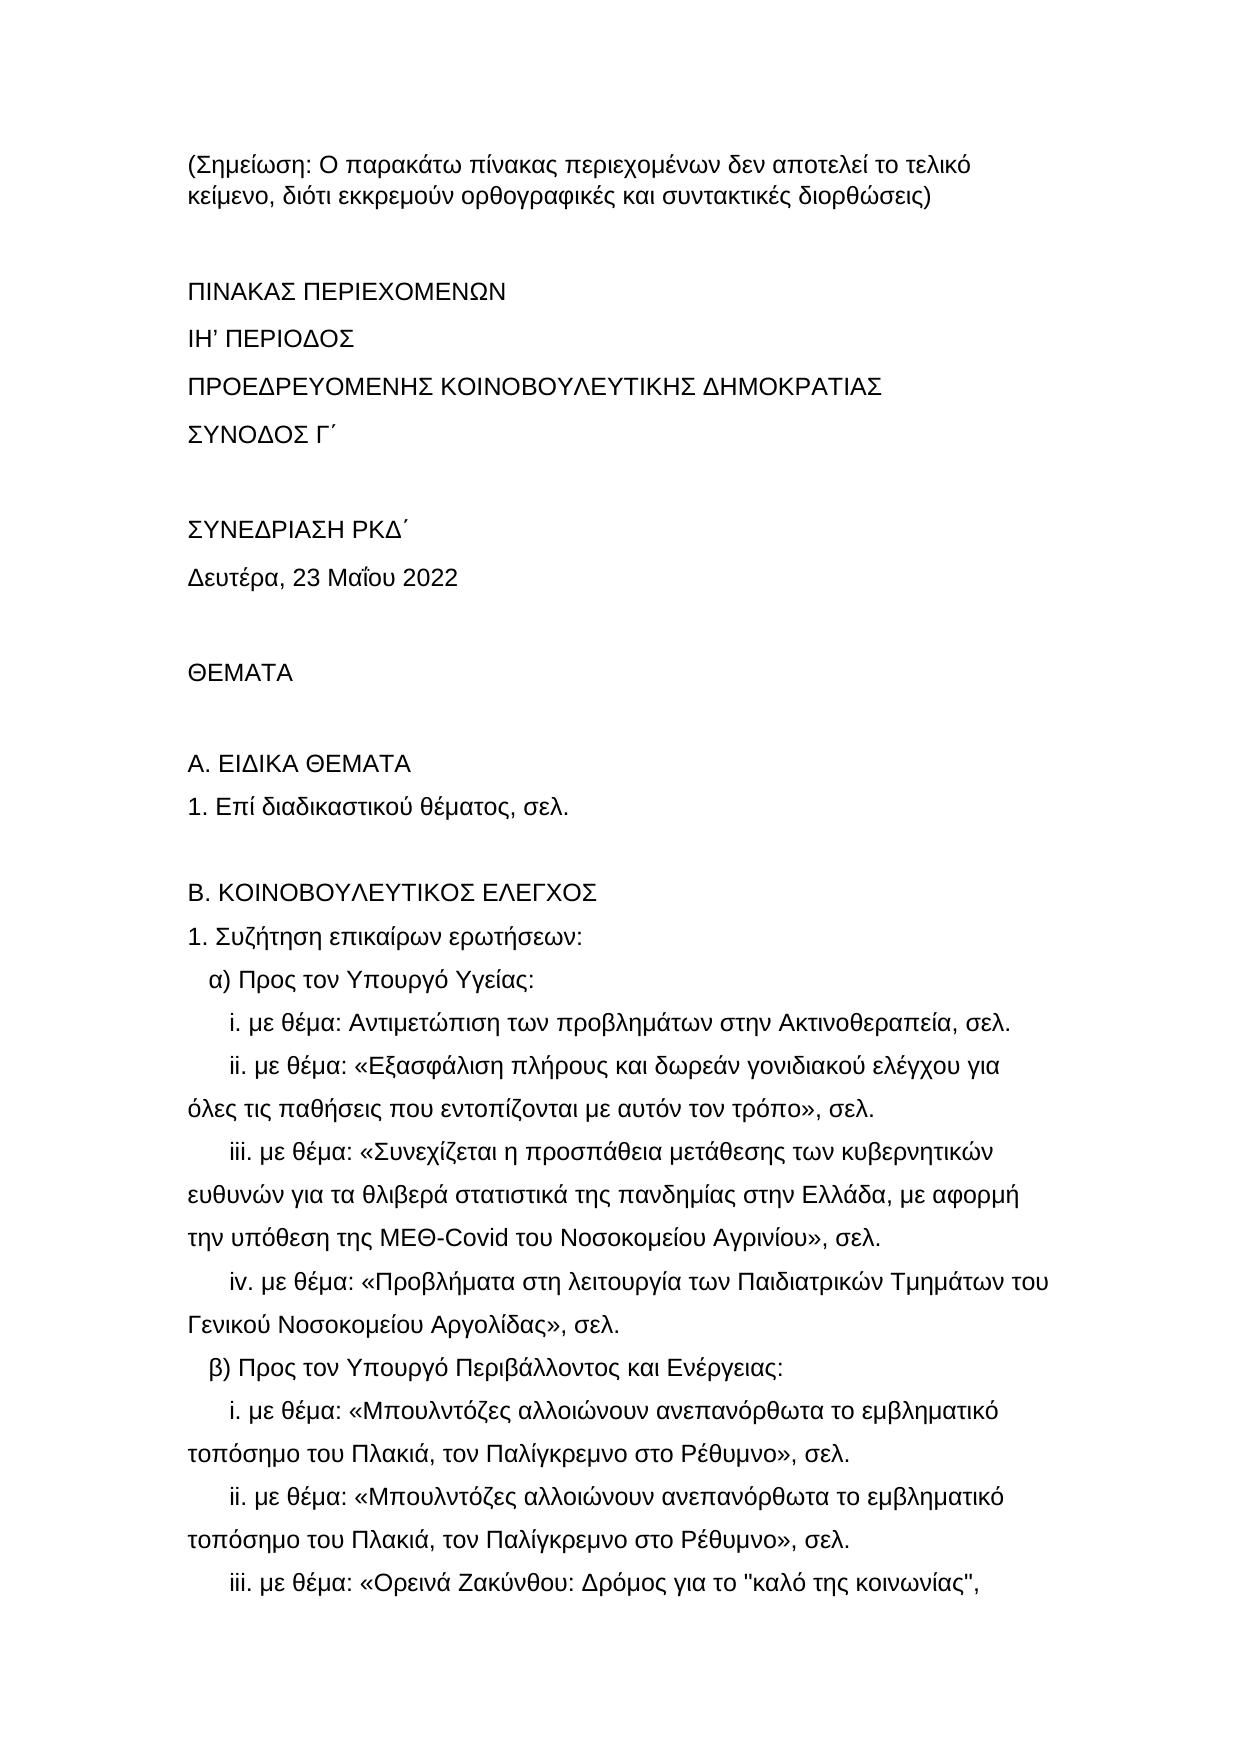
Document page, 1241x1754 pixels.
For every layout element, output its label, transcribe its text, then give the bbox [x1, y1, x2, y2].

text ΣΥΝΟΔΟΣ Γ΄ [187, 419, 1053, 448]
text ΠΡΟΕΔΡΕΥΟΜΕΝΗΣ ΚΟΙΝΟΒΟΥΛΕΥΤΙΚΗΣ ΔΗΜΟΚΡΑΤΙΑΣ [187, 372, 1053, 401]
text ΣΥΝΕΔΡΙΑΣΗ ΡΚΔ΄ [187, 515, 1053, 544]
text ΘΕΜΑΤΑ [187, 658, 1053, 687]
text Δευτέρα, 23 Μαΐου 2022 [187, 563, 1053, 591]
text ΠΙΝΑΚΑΣ ΠΕΡΙΕΧΟΜΕΝΩΝ [187, 276, 1053, 305]
text ΙΗ’ ΠΕΡΙΟΔΟΣ [187, 324, 1053, 353]
text (Σημείωση: Ο παρακάτω πίνακας περιεχομένων δεν αποτελεί το τελικό κείμενο, διότι εκκρεμούν ορθογραφικές και συντακτικές διορθώσεις) [187, 150, 1053, 210]
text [187, 706, 1053, 1597]
